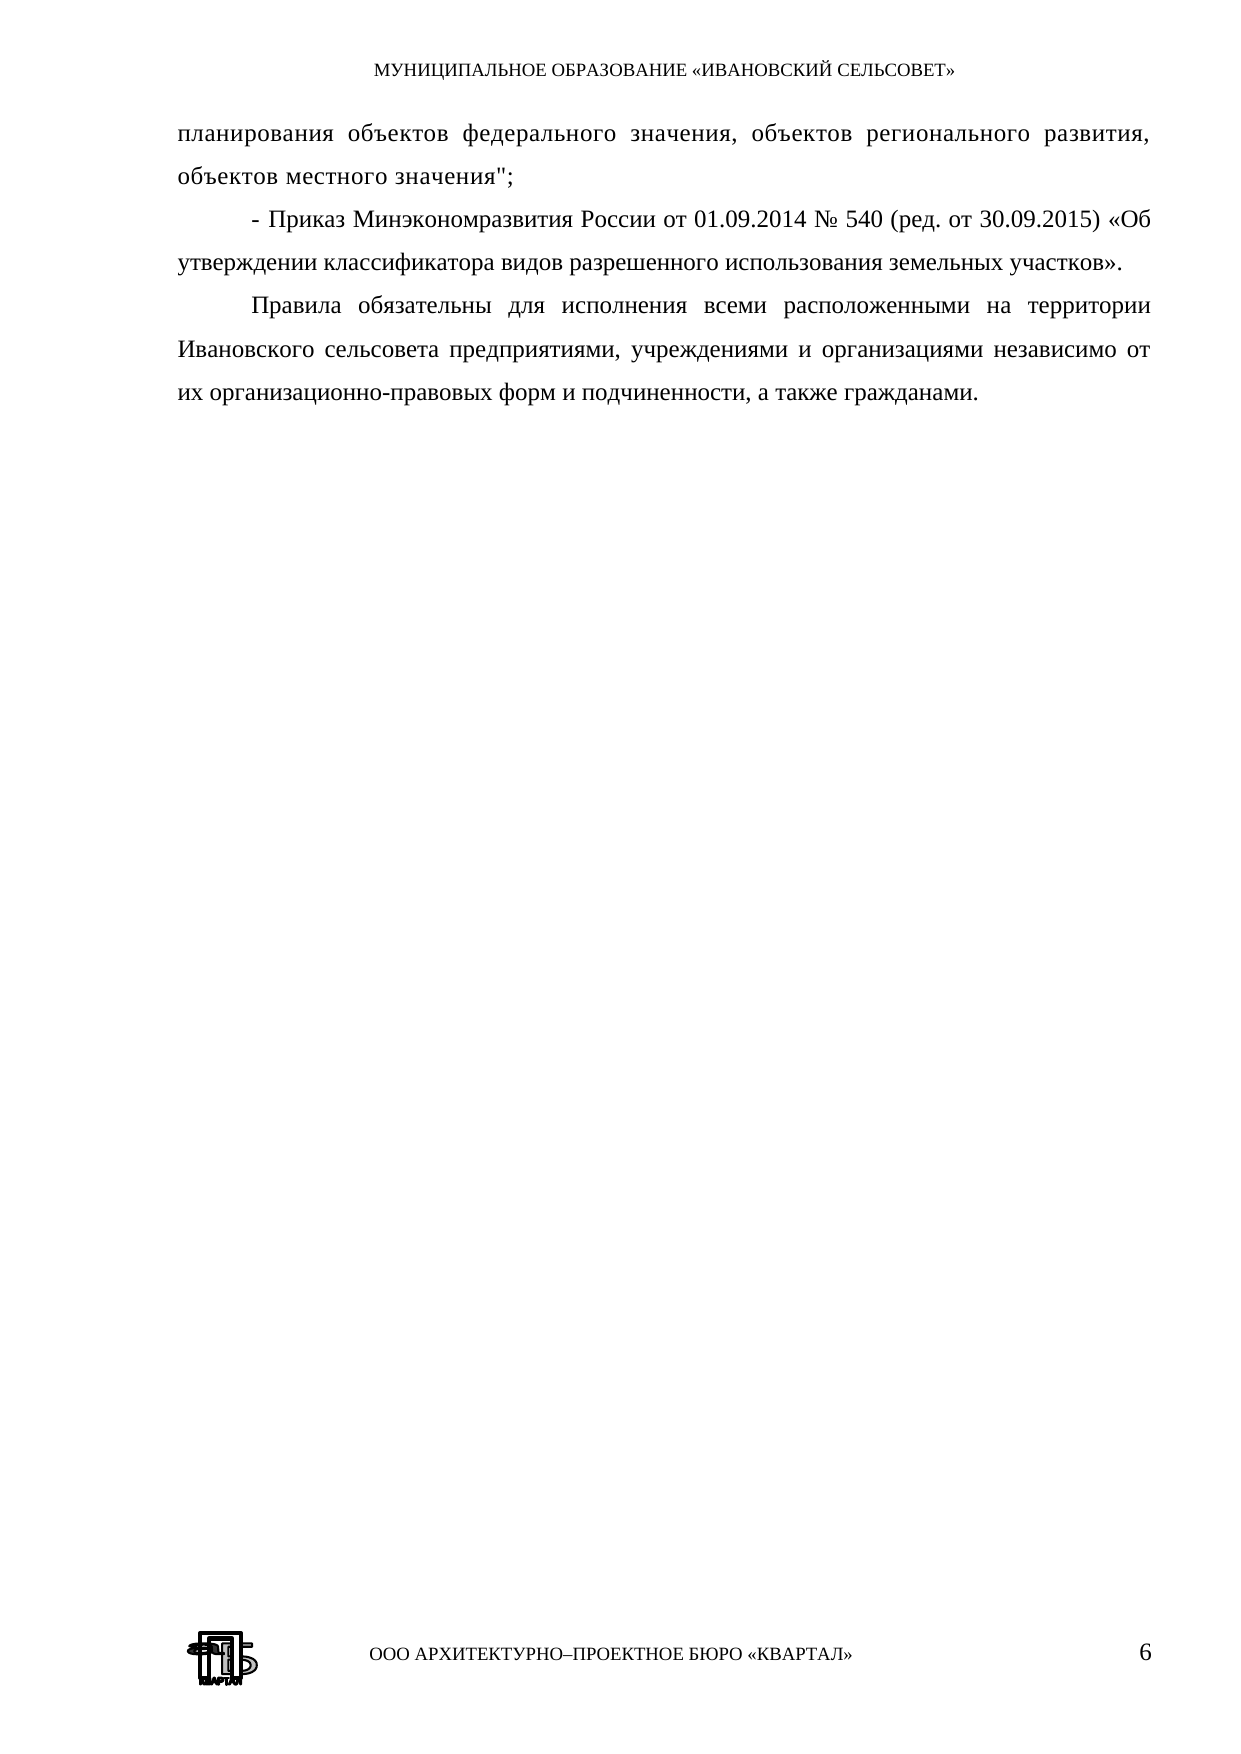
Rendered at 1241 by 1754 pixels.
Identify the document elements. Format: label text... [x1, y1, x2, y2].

text Правила обязательны для исполнения всеми расположенными на территории Ивановского сельсовета предприятиями, учреждениями и организациями независимо от их организационно-правовых форм и подчиненности, а также гражданами. [177, 291, 1152, 406]
text - Приказ Минэкономразвития России от 01.09.2014 № 540 (ред. от 30.09.2015) «Об утверждении классификатора видов разрешенного использования земельных участков». [177, 204, 1152, 276]
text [177, 118, 1152, 190]
